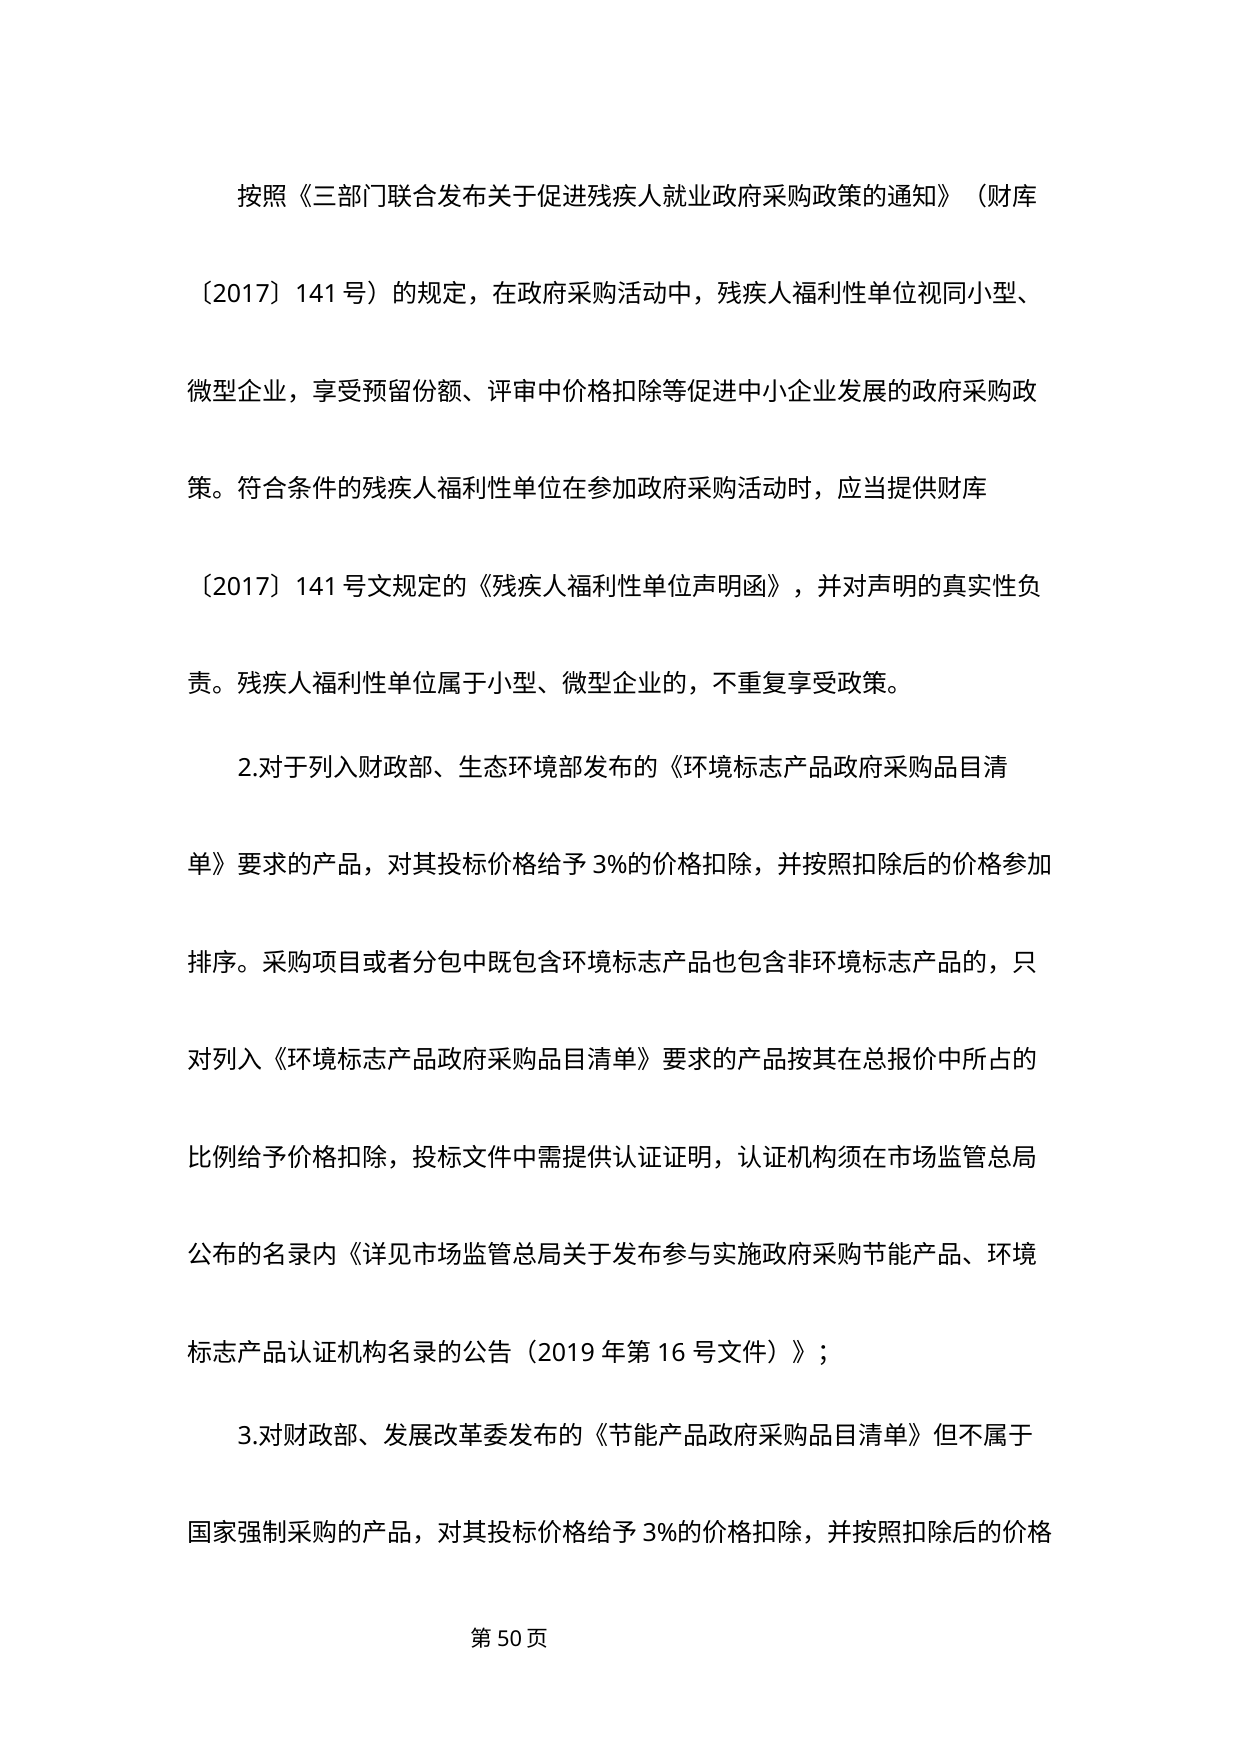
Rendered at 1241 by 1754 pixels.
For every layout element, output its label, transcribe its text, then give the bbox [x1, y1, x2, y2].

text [187, 1401, 1053, 1563]
text 2.对于列入财政部、生态环境部发布的《环境标志产品政府采购品目清单》要求的产品，对其投标价格给予3%的价格扣除，并按照扣除后的价格参加排序。采购项目或者分包中既包含环境标志产品也包含非环境标志产品的，只对列入《环境标志产品政府采购品目清单》要求的产品按其在总报价中所占的比例给予价格扣除，投标文件中需提供认证证明，认证机构须在市场监管总局公布的名录内《详见市场监管总局关于发布参与实施政府采购节能产品、环境标志产品认证机构名录的公告（2019 年第 16 号文件）》； [187, 733, 1053, 1383]
text 按照《三部门联合发布关于促进残疾人就业政府采购政策的通知》（财库〔2017〕141号）的规定，在政府采购活动中，残疾人福利性单位视同小型、微型企业，享受预留份额、评审中价格扣除等促进中小企业发展的政府采购政策。符合条件的残疾人福利性单位在参加政府采购活动时，应当提供财库〔2017〕141号文规定的《残疾人福利性单位声明函》，并对声明的真实性负责。残疾人福利性单位属于小型、微型企业的，不重复享受政策。 [187, 162, 1053, 714]
